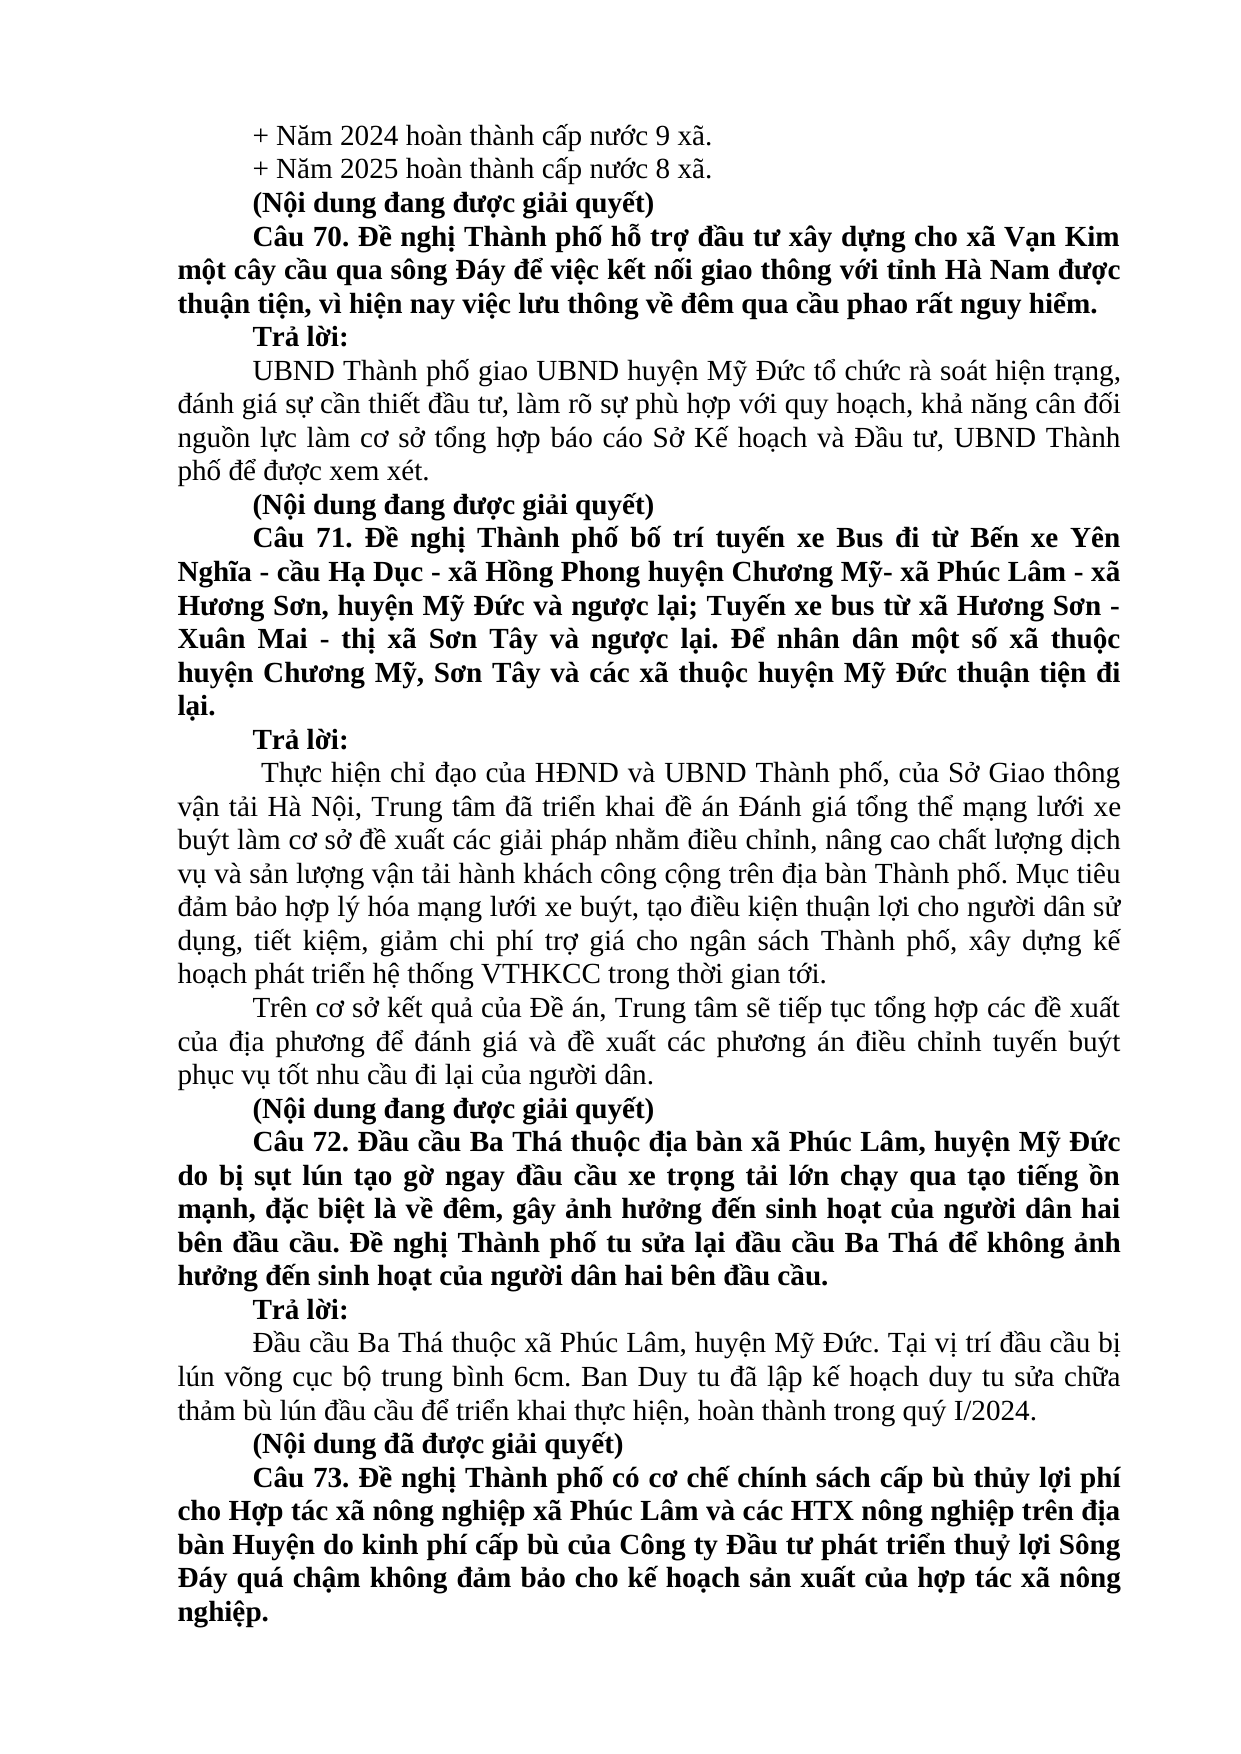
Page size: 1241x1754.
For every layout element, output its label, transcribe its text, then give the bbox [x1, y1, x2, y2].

text Trả lời: [177, 722, 1122, 755]
text (Nội dung đang được giải quyết) [177, 1091, 1122, 1124]
text UBND Thành phố giao UBND huyện Mỹ Đức tổ chức rà soát hiện trạng, đánh giá sự cần thiết đầu tư, làm rõ sự phù hợp với quy hoạch, khả năng cân đối nguồn lực làm cơ sở tổng hợp báo cáo Sở Kế hoạch và Đầu tư, UBND Thành phố để được xem xét. [177, 353, 1122, 487]
text Trả lời: [177, 1292, 1122, 1326]
text Trên cơ sở kết quả của Đề án, Trung tâm sẽ tiếp tục tổng hợp các đề xuất của địa phương để đánh giá và đề xuất các phương án điều chỉnh tuyến buýt phục vụ tốt nhu cầu đi lại của người dân. [177, 990, 1122, 1091]
text Câu 71. Đề nghị Thành phố bố trí tuyến xe Bus đi từ Bến xe Yên Nghĩa - cầu Hạ Dục - xã Hồng Phong huyện Chương Mỹ- xã Phúc Lâm - xã Hương Sơn, huyện Mỹ Đức và ngược lại; Tuyến xe bus từ xã Hương Sơn - Xuân Mai - thị xã Sơn Tây và ngược lại. Để nhân dân một số xã thuộc huyện Chương Mỹ, Sơn Tây và các xã thuộc huyện Mỹ Đức thuận tiện đi lại. [177, 521, 1122, 722]
text Đầu cầu Ba Thá thuộc xã Phúc Lâm, huyện Mỹ Đức. Tại vị trí đầu cầu bị lún võng cục bộ trung bình 6cm. Ban Duy tu đã lập kế hoạch duy tu sửa chữa thảm bù lún đầu cầu để triển khai thực hiện, hoàn thành trong quý I/2024. [177, 1326, 1122, 1426]
text (Nội dung đã được giải quyết) [177, 1426, 1122, 1460]
text + Năm 2025 hoàn thành cấp nước 8 xã. [177, 152, 1122, 185]
text + Năm 2024 hoàn thành cấp nước 9 xã. [177, 118, 1122, 152]
text Trả lời: [177, 319, 1122, 353]
text (Nội dung đang được giải quyết) [177, 185, 1122, 219]
text Thực hiện chỉ đạo của HĐND và UBND Thành phố, của Sở Giao thông vận tải Hà Nội, Trung tâm đã triển khai đề án Đánh giá tổng thể mạng lưới xe buýt làm cơ sở đề xuất các giải pháp nhằm điều chỉnh, nâng cao chất lượng dịch vụ và sản lượng vận tải hành khách công cộng trên địa bàn Thành phố. Mục tiêu đảm bảo hợp lý hóa mạng lưới xe buýt, tạo điều kiện thuận lợi cho người dân sử dụng, tiết kiệm, giảm chi phí trợ giá cho ngân sách Thành phố, xây dựng kế hoạch phát triển hệ thống VTHKCC trong thời gian tới. [177, 755, 1122, 990]
text (Nội dung đang được giải quyết) [177, 487, 1122, 521]
text Câu 70. Đề nghị Thành phố hỗ trợ đầu tư xây dựng cho xã Vạn Kim một cây cầu qua sông Đáy để việc kết nối giao thông với tỉnh Hà Nam được thuận tiện, vì hiện nay việc lưu thông về đêm qua cầu phao rất nguy hiểm. [177, 219, 1122, 319]
text Câu 72. Đầu cầu Ba Thá thuộc địa bàn xã Phúc Lâm, huyện Mỹ Đức do bị sụt lún tạo gờ ngay đầu cầu xe trọng tải lớn chạy qua tạo tiếng ồn mạnh, đặc biệt là về đêm, gây ảnh hưởng đến sinh hoạt của người dân hai bên đầu cầu. Đề nghị Thành phố tu sửa lại đầu cầu Ba Thá để không ảnh hưởng đến sinh hoạt của người dân hai bên đầu cầu. [177, 1124, 1122, 1292]
text Câu 73. Đề nghị Thành phố có cơ chế chính sách cấp bù thủy lợi phí cho Hợp tác xã nông nghiệp xã Phúc Lâm và các HTX nông nghiệp trên địa bàn Huyện do kinh phí cấp bù của Công ty Đầu tư phát triển thuỷ lợi Sông Đáy quá chậm không đảm bảo cho kế hoạch sản xuất của hợp tác xã nông nghiệp. [177, 1460, 1122, 1627]
